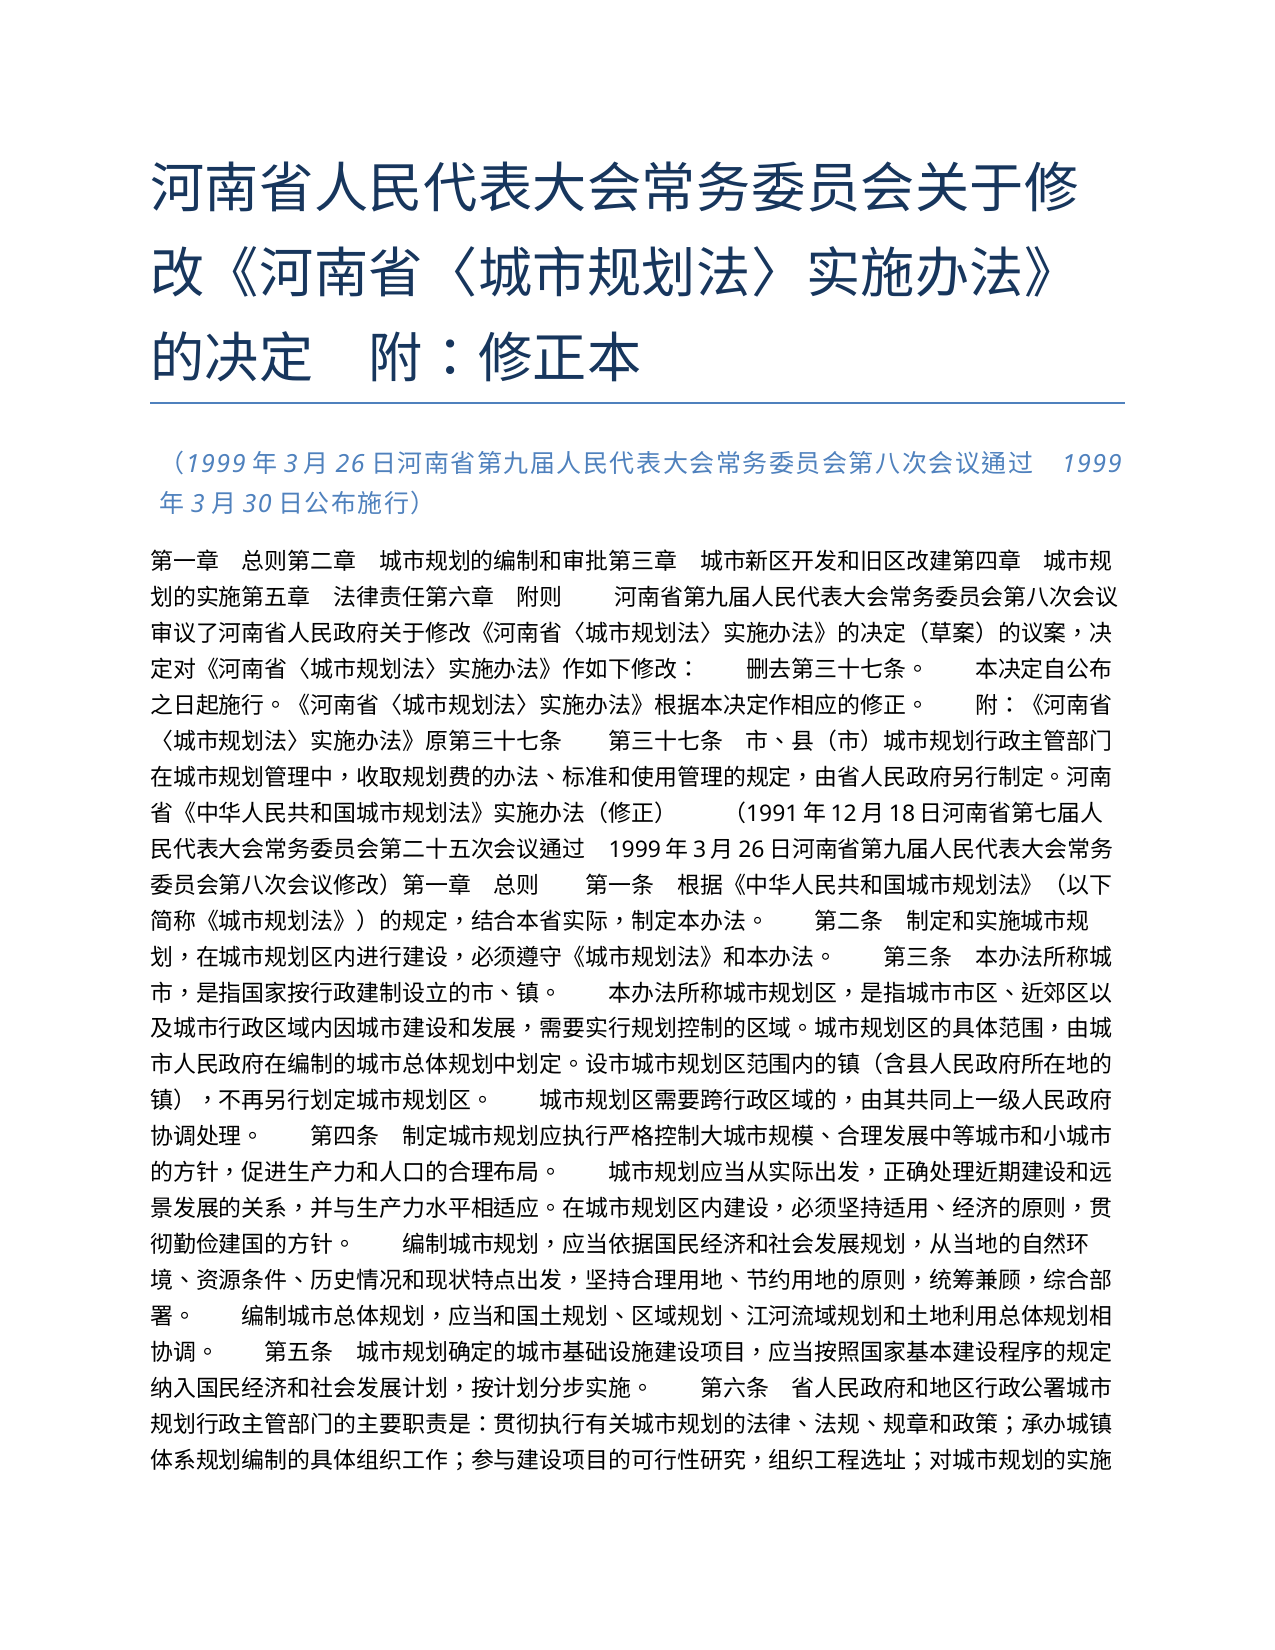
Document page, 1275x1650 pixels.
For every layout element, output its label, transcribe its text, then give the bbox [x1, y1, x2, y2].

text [150, 545, 1125, 1475]
subtitle （1999年3月26日河南省第九届人民代表大会常务委员会第八次会议通过 1999年3月30日公布施行） [159, 446, 1125, 519]
title 河南省人民代表大会常务委员会关于修改《河南省〈城市规划法〉实施办法》的决定 附：修正本 [150, 150, 1125, 402]
